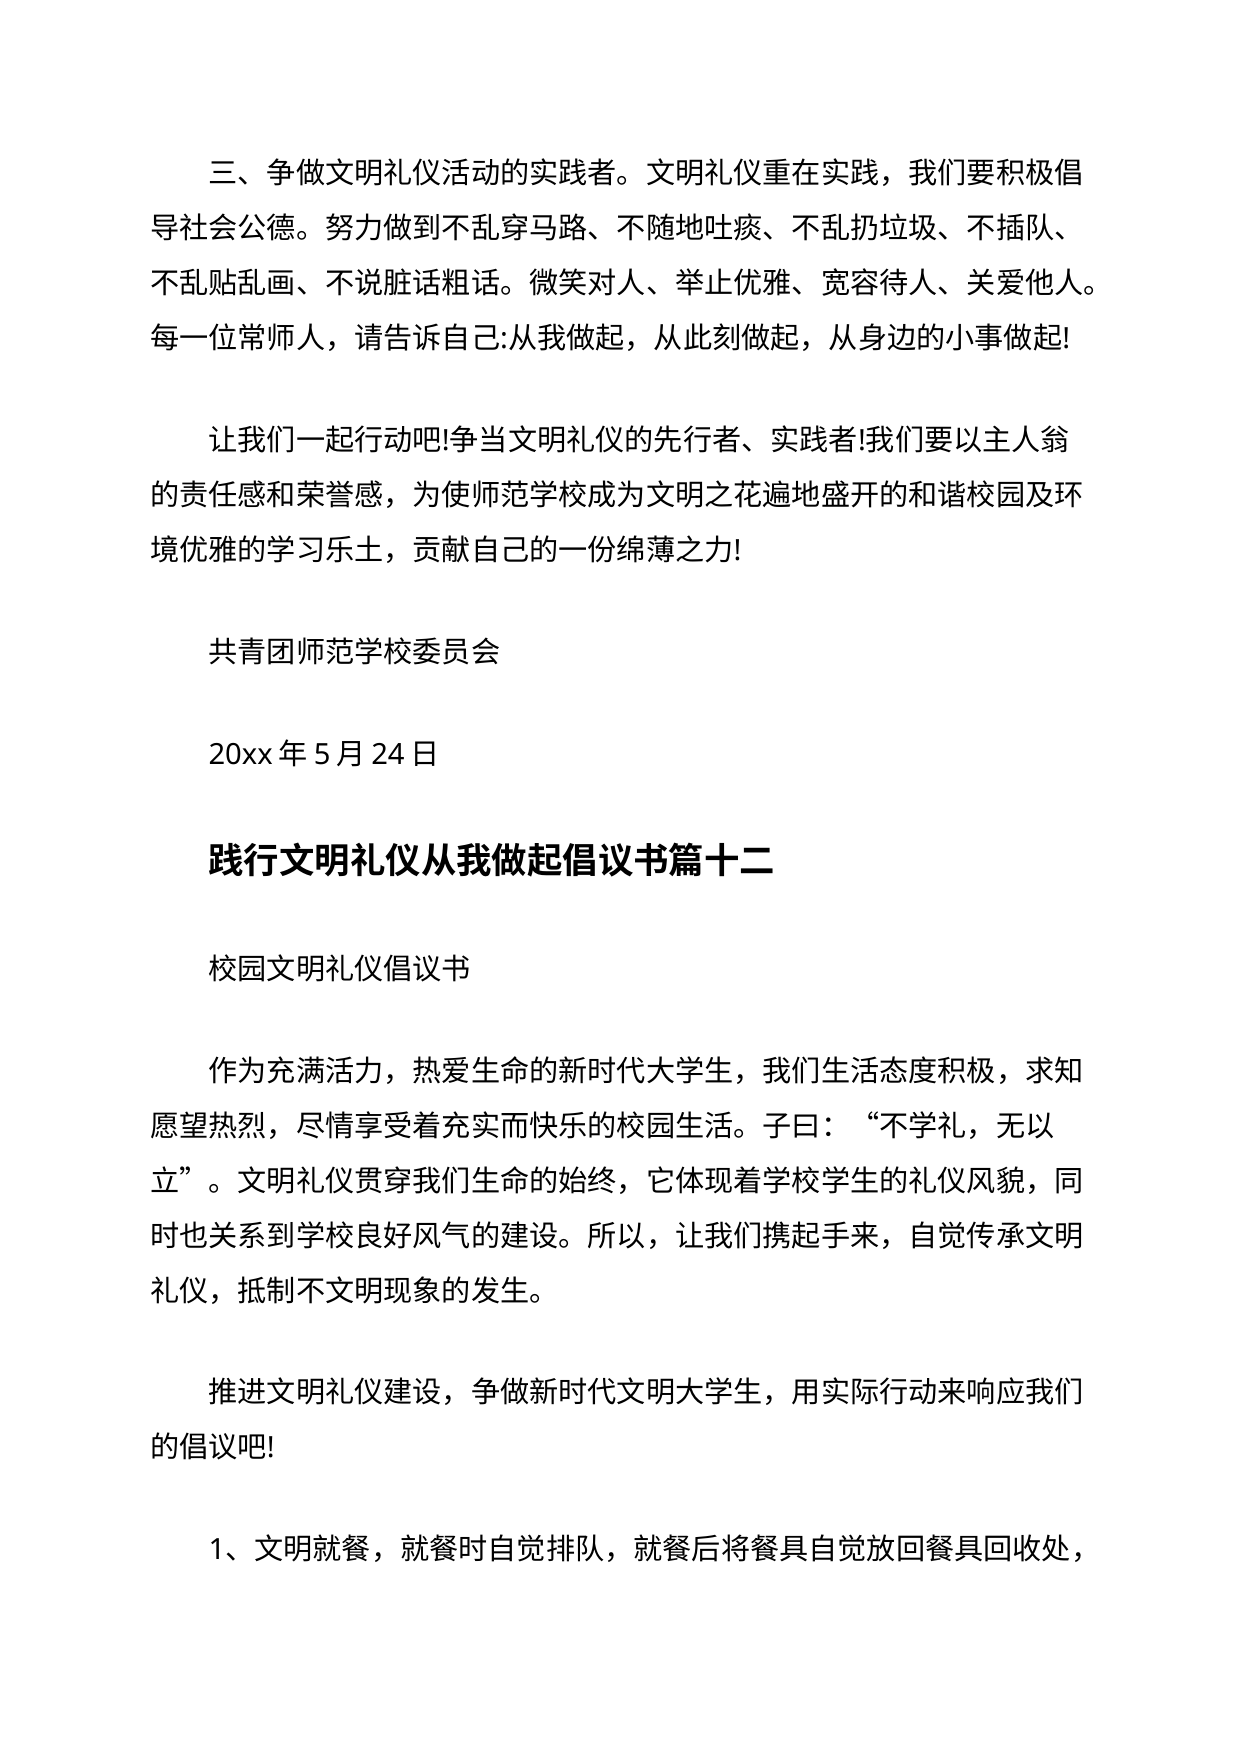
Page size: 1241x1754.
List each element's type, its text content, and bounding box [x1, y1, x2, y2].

text 推进文明礼仪建设，争做新时代文明大学生，用实际行动来响应我们的倡议吧! [150, 1369, 1090, 1466]
text 20xx年5月24日 [150, 730, 1090, 773]
text 共青团师范学校委员会 [150, 628, 1090, 671]
text 作为充满活力，热爱生命的新时代大学生，我们生活态度积极，求知愿望热烈，尽情享受着充实而快乐的校园生活。子曰：“不学礼，无以立”。文明礼仪贯穿我们生命的始终，它体现着学校学生的礼仪风貌，同时也关系到学校良好风气的建设。所以，让我们携起手来，自觉传承文明礼仪，抵制不文明现象的发生。 [150, 1047, 1090, 1309]
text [150, 1526, 1090, 1568]
text 三、争做文明礼仪活动的实践者。文明礼仪重在实践，我们要积极倡导社会公德。努力做到不乱穿马路、不随地吐痰、不乱扔垃圾、不插队、不乱贴乱画、不说脏话粗话。微笑对人、举止优雅、宽容待人、关爱他人。每一位常师人，请告诉自己:从我做起，从此刻做起，从身边的小事做起! [150, 150, 1090, 357]
text 让我们一起行动吧!争当文明礼仪的先行者、实践者!我们要以主人翁的责任感和荣誉感，为使师范学校成为文明之花遍地盛开的和谐校园及环境优雅的学习乐土，贡献自己的一份绵薄之力! [150, 417, 1090, 569]
text 校园文明礼仪倡议书 [150, 946, 1090, 988]
text 践行文明礼仪从我做起倡议书篇十二 [150, 832, 1090, 883]
